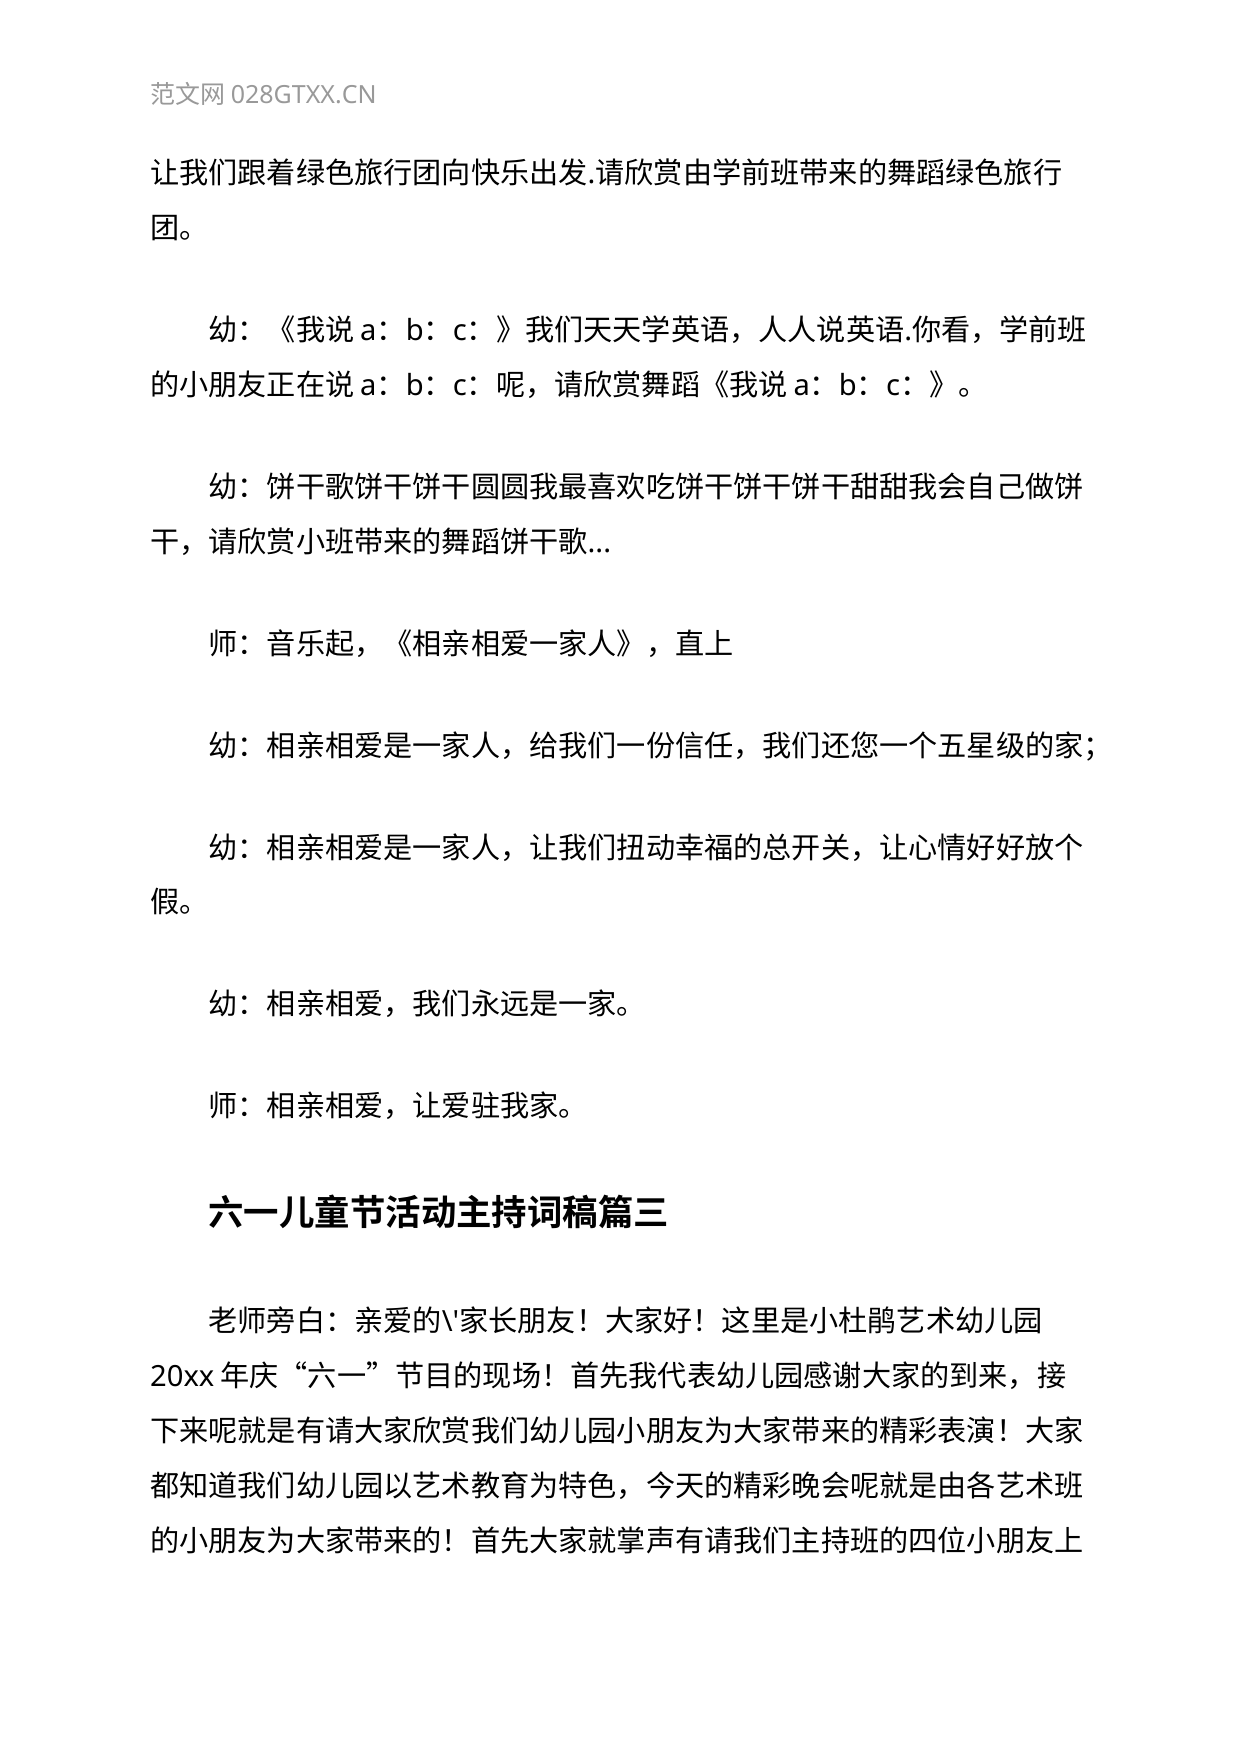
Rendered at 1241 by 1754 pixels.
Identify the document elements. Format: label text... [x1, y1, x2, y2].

text 幼：相亲相爱，我们永远是一家。 [150, 981, 1090, 1023]
text 幼：相亲相爱是一家人，让我们扭动幸福的总开关，让心情好好放个假。 [150, 824, 1090, 921]
text 幼：《我说a：b：c：》我们天天学英语，人人说英语.你看，学前班的小朋友正在说a：b：c：呢，请欣赏舞蹈《我说a：b：c：》。 [150, 307, 1090, 404]
text 师：音乐起，《相亲相爱一家人》，直上 [150, 621, 1090, 663]
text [150, 1298, 1090, 1560]
text 师：相亲相爱，让爱驻我家。 [150, 1083, 1090, 1125]
text 幼：饼干歌饼干饼干圆圆我最喜欢吃饼干饼干饼干甜甜我会自己做饼干，请欣赏小班带来的舞蹈饼干歌... [150, 464, 1090, 561]
text 六一儿童节活动主持词稿篇三 [150, 1184, 1090, 1236]
text 幼：相亲相爱是一家人，给我们一份信任，我们还您一个五星级的家； [150, 722, 1090, 765]
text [150, 150, 1090, 247]
